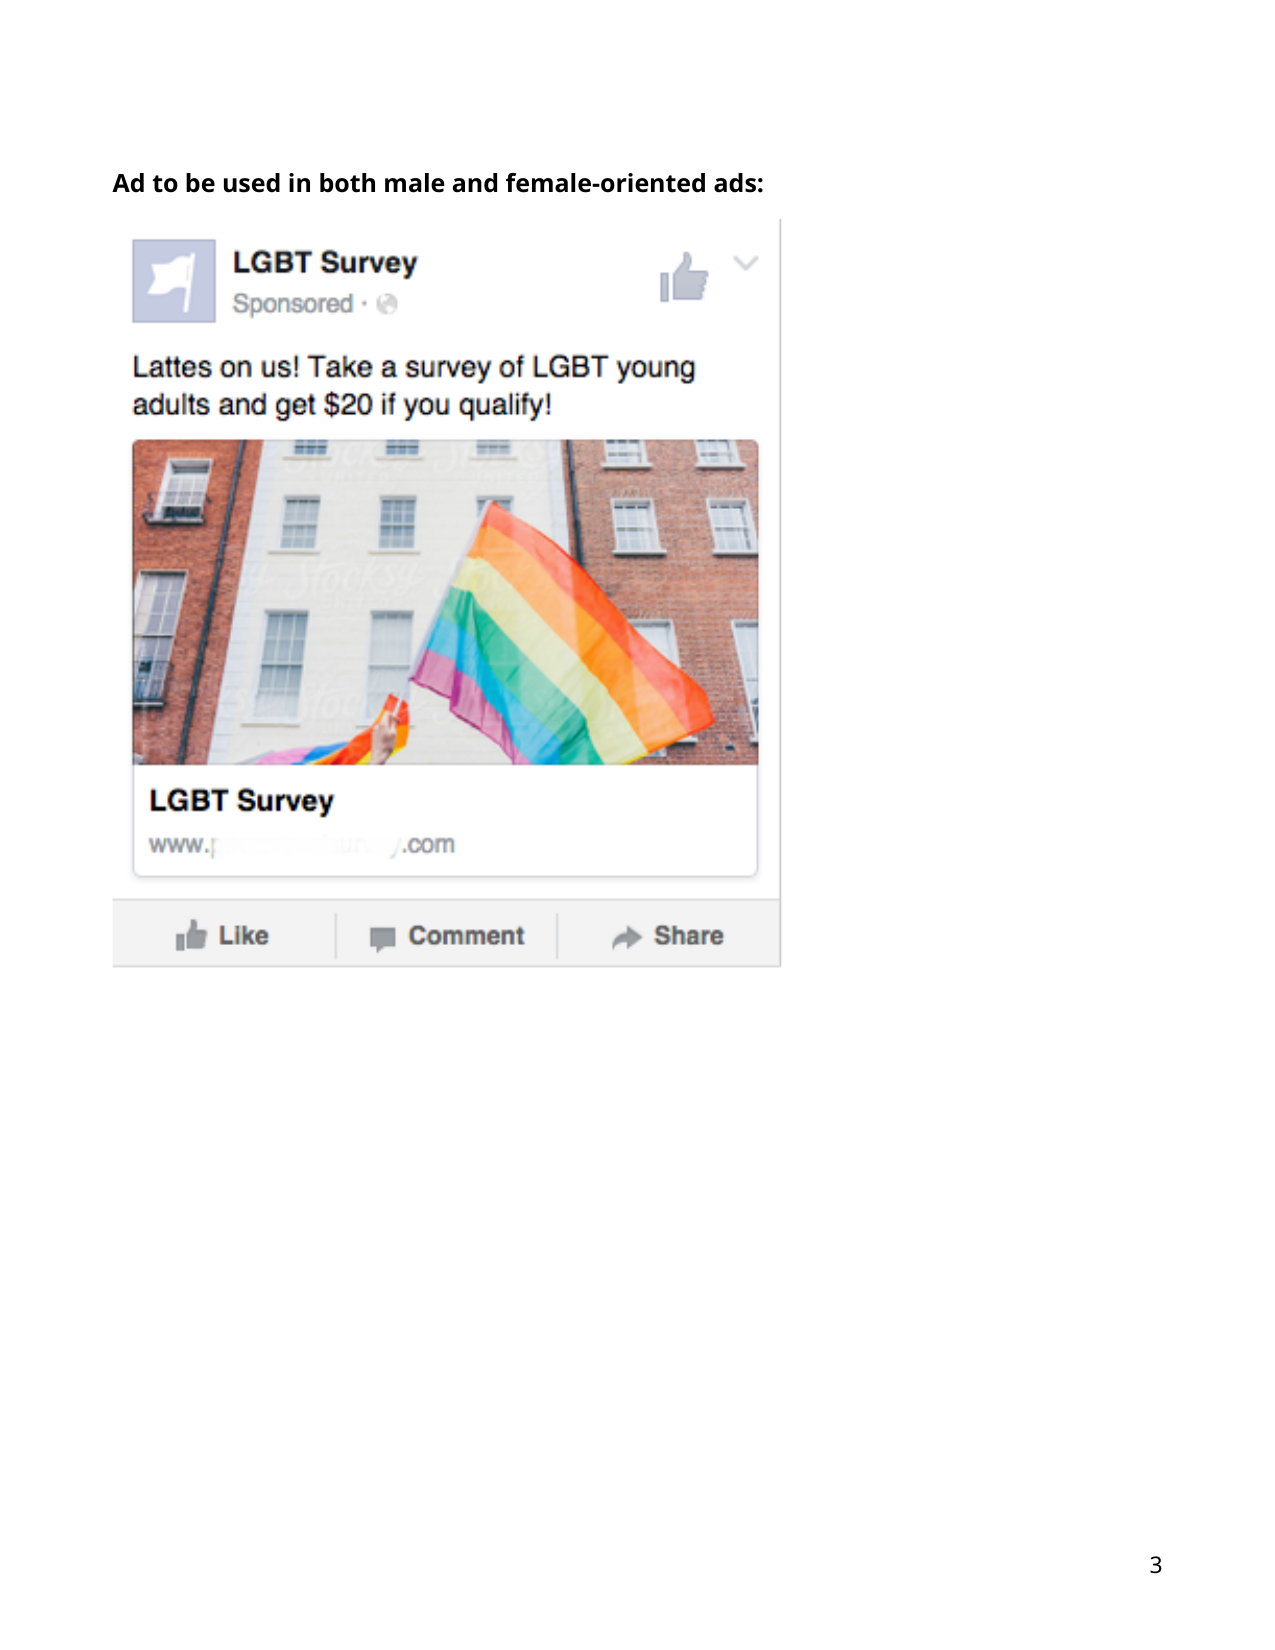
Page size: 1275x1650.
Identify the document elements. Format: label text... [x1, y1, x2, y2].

picture [112, 219, 782, 970]
text Ad to be used in both male and female-oriented ads: [112, 166, 1162, 200]
